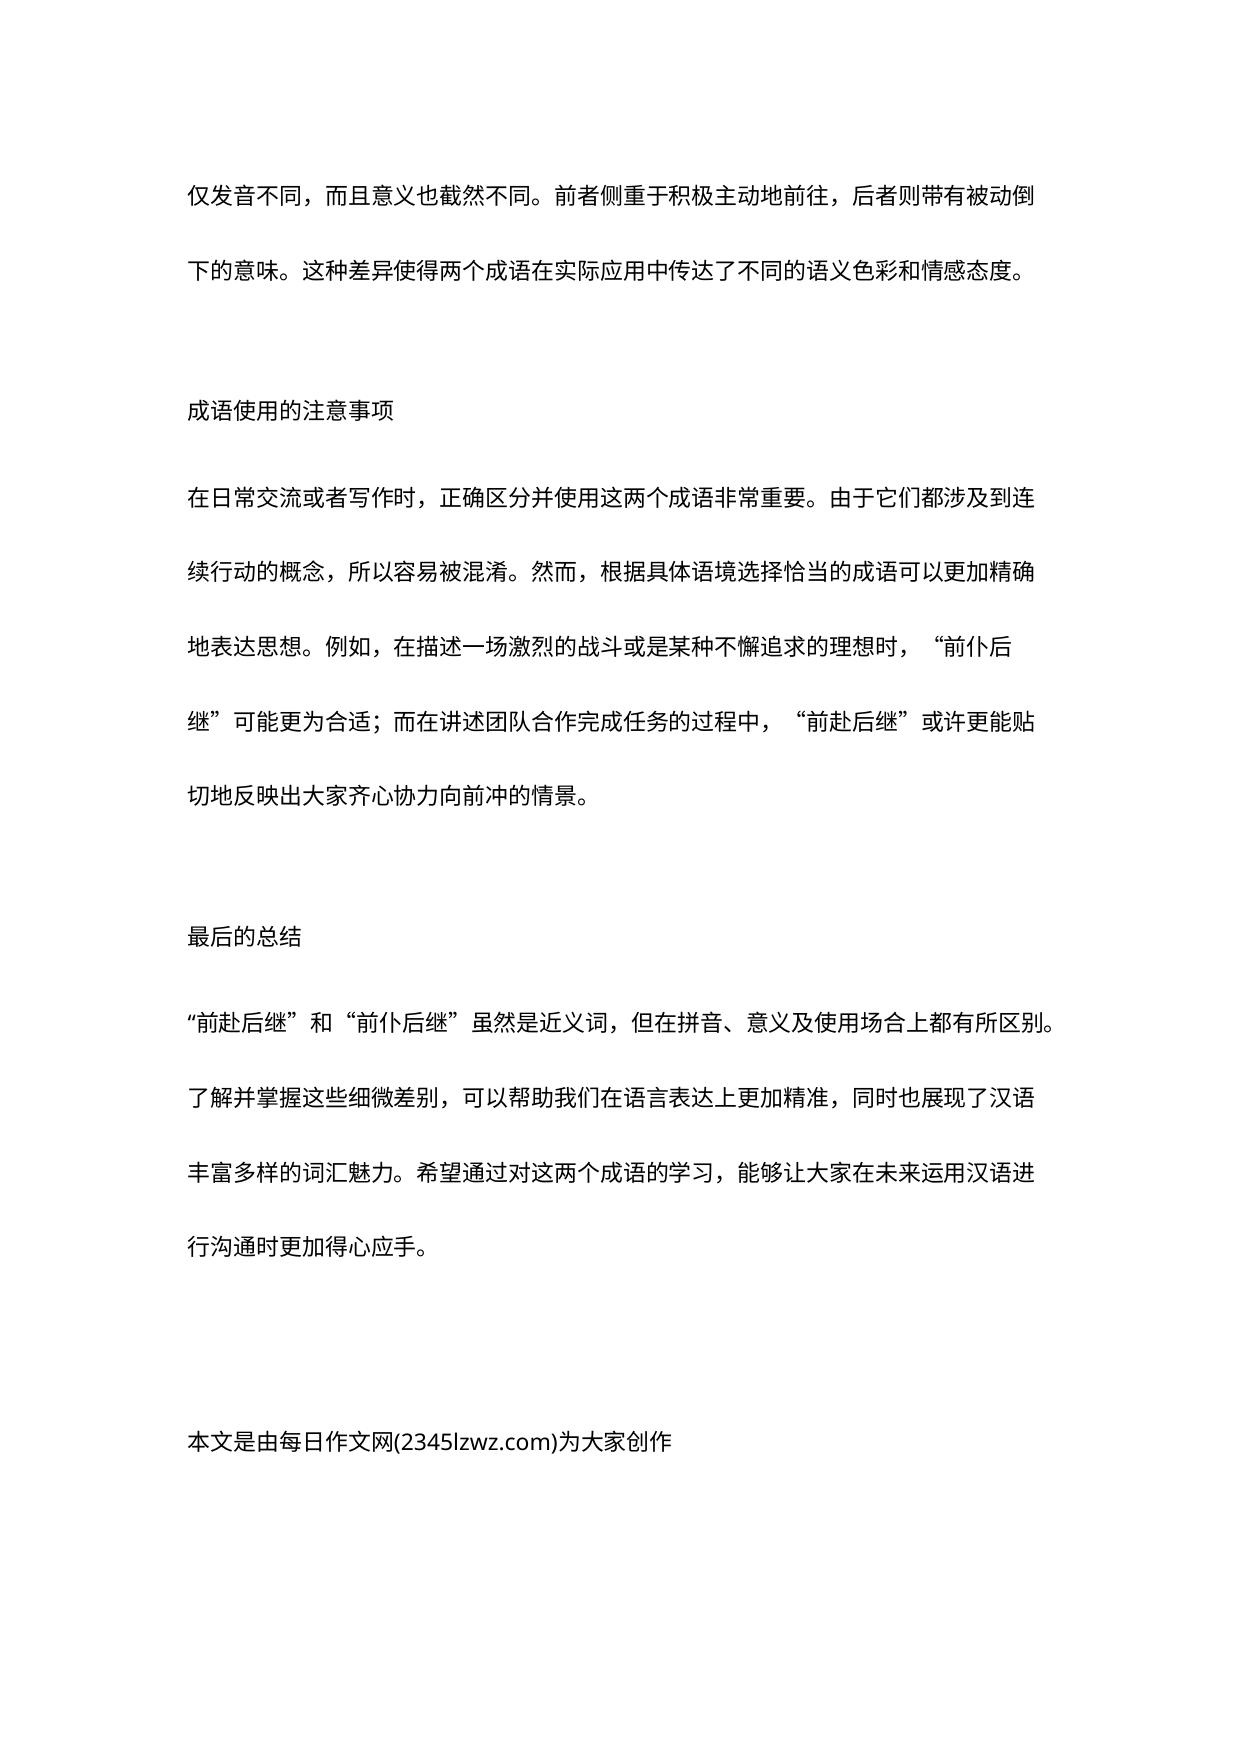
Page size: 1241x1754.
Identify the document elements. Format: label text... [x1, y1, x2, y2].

text 本文是由每日作文网(2345lzwz.com)为大家创作 [187, 1408, 1053, 1473]
text “前赴后继”和“前仆后继”虽然是近义词，但在拼音、意义及使用场合上都有所区别。了解并掌握这些细微差别，可以帮助我们在语言表达上更加精准，同时也展现了汉语丰富多样的词汇魅力。希望通过对这两个成语的学习，能够让大家在未来运用汉语进行沟通时更加得心应手。 [187, 989, 1053, 1278]
text 在日常交流或者写作时，正确区分并使用这两个成语非常重要。由于它们都涉及到连续行动的概念，所以容易被混淆。然而，根据具体语境选择恰当的成语可以更加精确地表达思想。例如，在描述一场激烈的战斗或是某种不懈追求的理想时，“前仆后继”可能更为合适；而在讲述团队合作完成任务的过程中，“前赴后继”或许更能贴切地反映出大家齐心协力向前冲的情景。 [187, 464, 1053, 827]
text 最后的总结 [187, 903, 1053, 968]
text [187, 162, 1053, 302]
text 成语使用的注意事项 [187, 377, 1053, 442]
